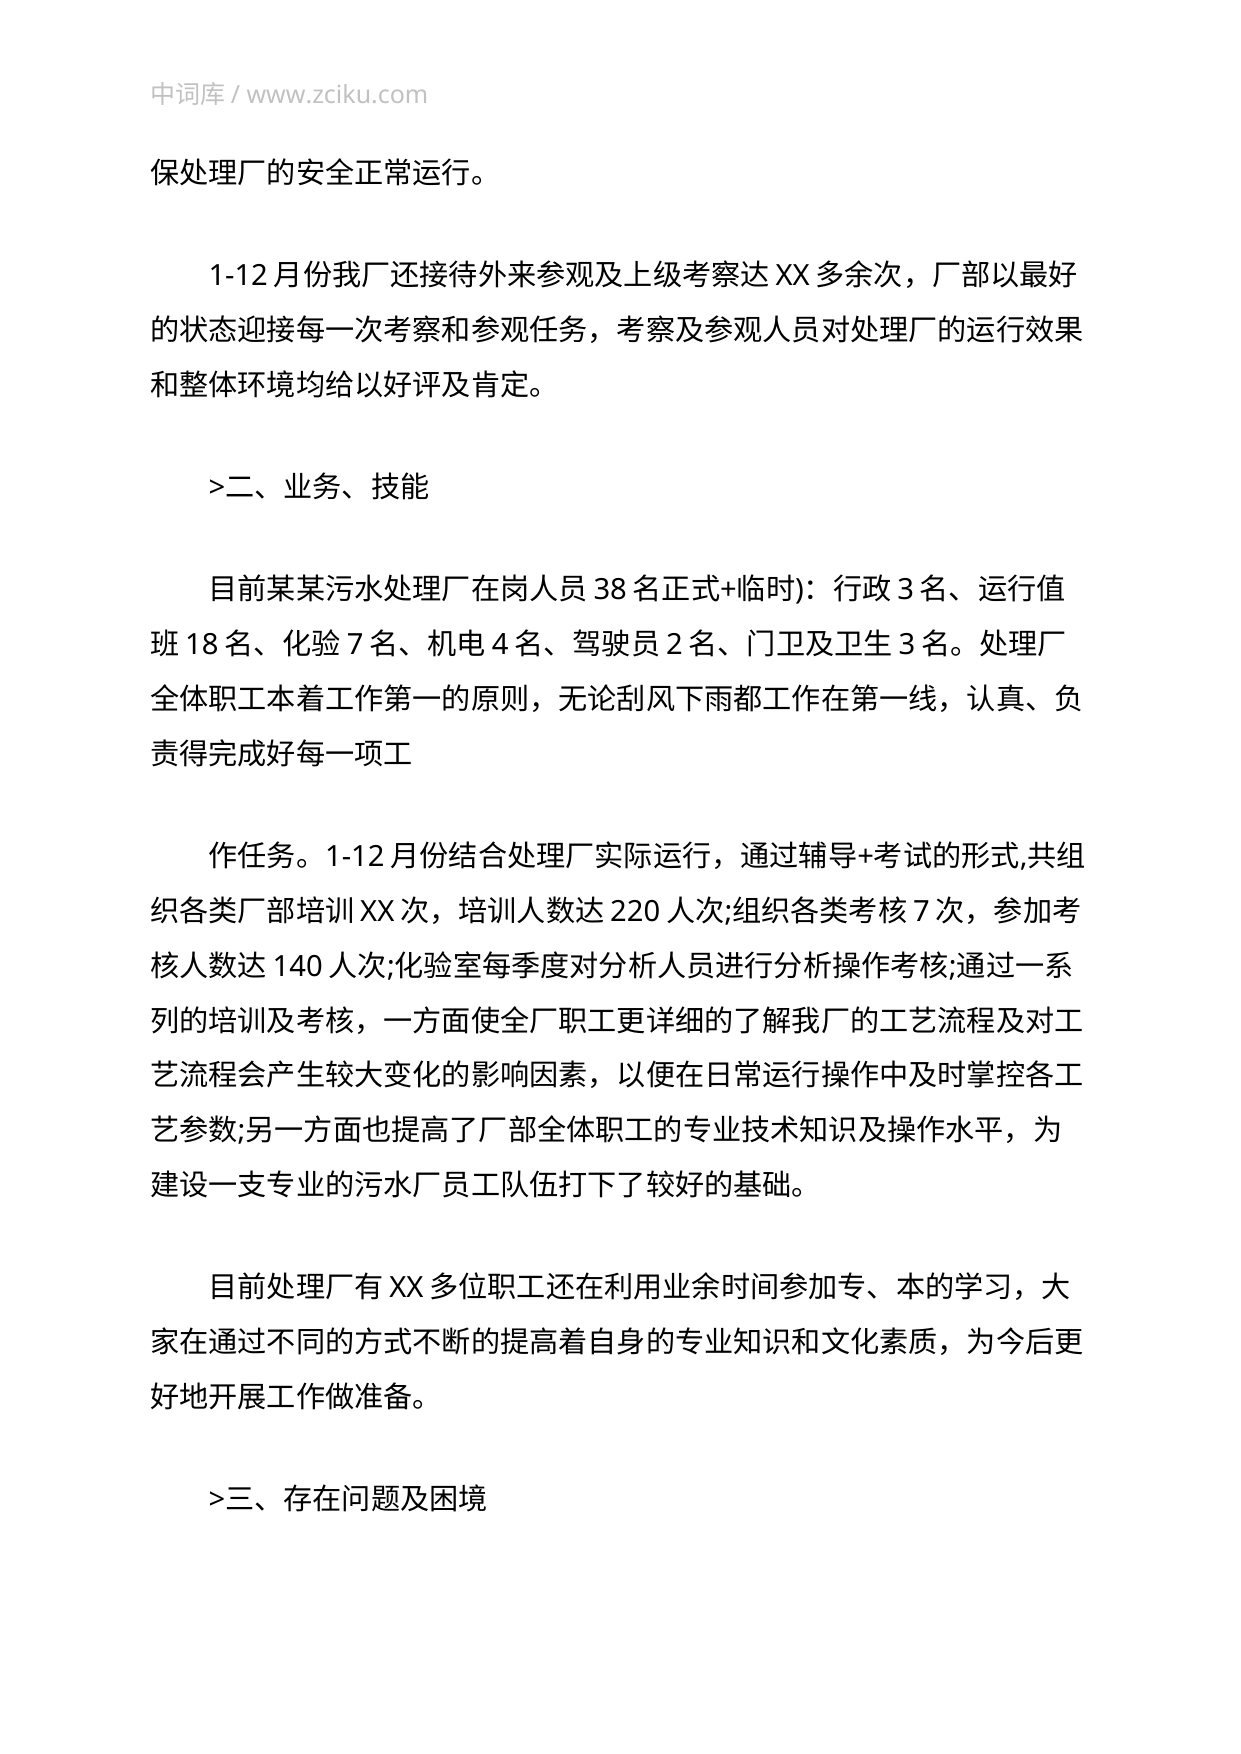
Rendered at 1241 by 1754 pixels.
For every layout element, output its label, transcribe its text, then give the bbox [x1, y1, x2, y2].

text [150, 150, 1090, 192]
text 目前某某污水处理厂在岗人员38名正式+临时)：行政3名、运行值班18名、化验7名、机电4名、驾驶员2名、门卫及卫生3名。处理厂全体职工本着工作第一的原则，无论刮风下雨都工作在第一线，认真、负责得完成好每一项工 [150, 565, 1090, 773]
text 作任务。1-12月份结合处理厂实际运行，通过辅导+考试的形式,共组织各类厂部培训XX次，培训人数达220人次;组织各类考核7次，参加考核人数达140人次;化验室每季度对分析人员进行分析操作考核;通过一系列的培训及考核，一方面使全厂职工更详细的了解我厂的工艺流程及对工艺流程会产生较大变化的影响因素，以便在日常运行操作中及时掌控各工艺参数;另一方面也提高了厂部全体职工的专业技术知识及操作水平，为建设一支专业的污水厂员工队伍打下了较好的基础。 [150, 832, 1090, 1204]
text >二、业务、技能 [150, 463, 1090, 506]
text >三、存在问题及困境 [150, 1475, 1090, 1518]
text 1-12月份我厂还接待外来参观及上级考察达XX多余次，厂部以最好的状态迎接每一次考察和参观任务，考察及参观人员对处理厂的运行效果和整体环境均给以好评及肯定。 [150, 252, 1090, 404]
text 目前处理厂有XX多位职工还在利用业余时间参加专、本的学习，大家在通过不同的方式不断的提高着自身的专业知识和文化素质，为今后更好地开展工作做准备。 [150, 1264, 1090, 1416]
